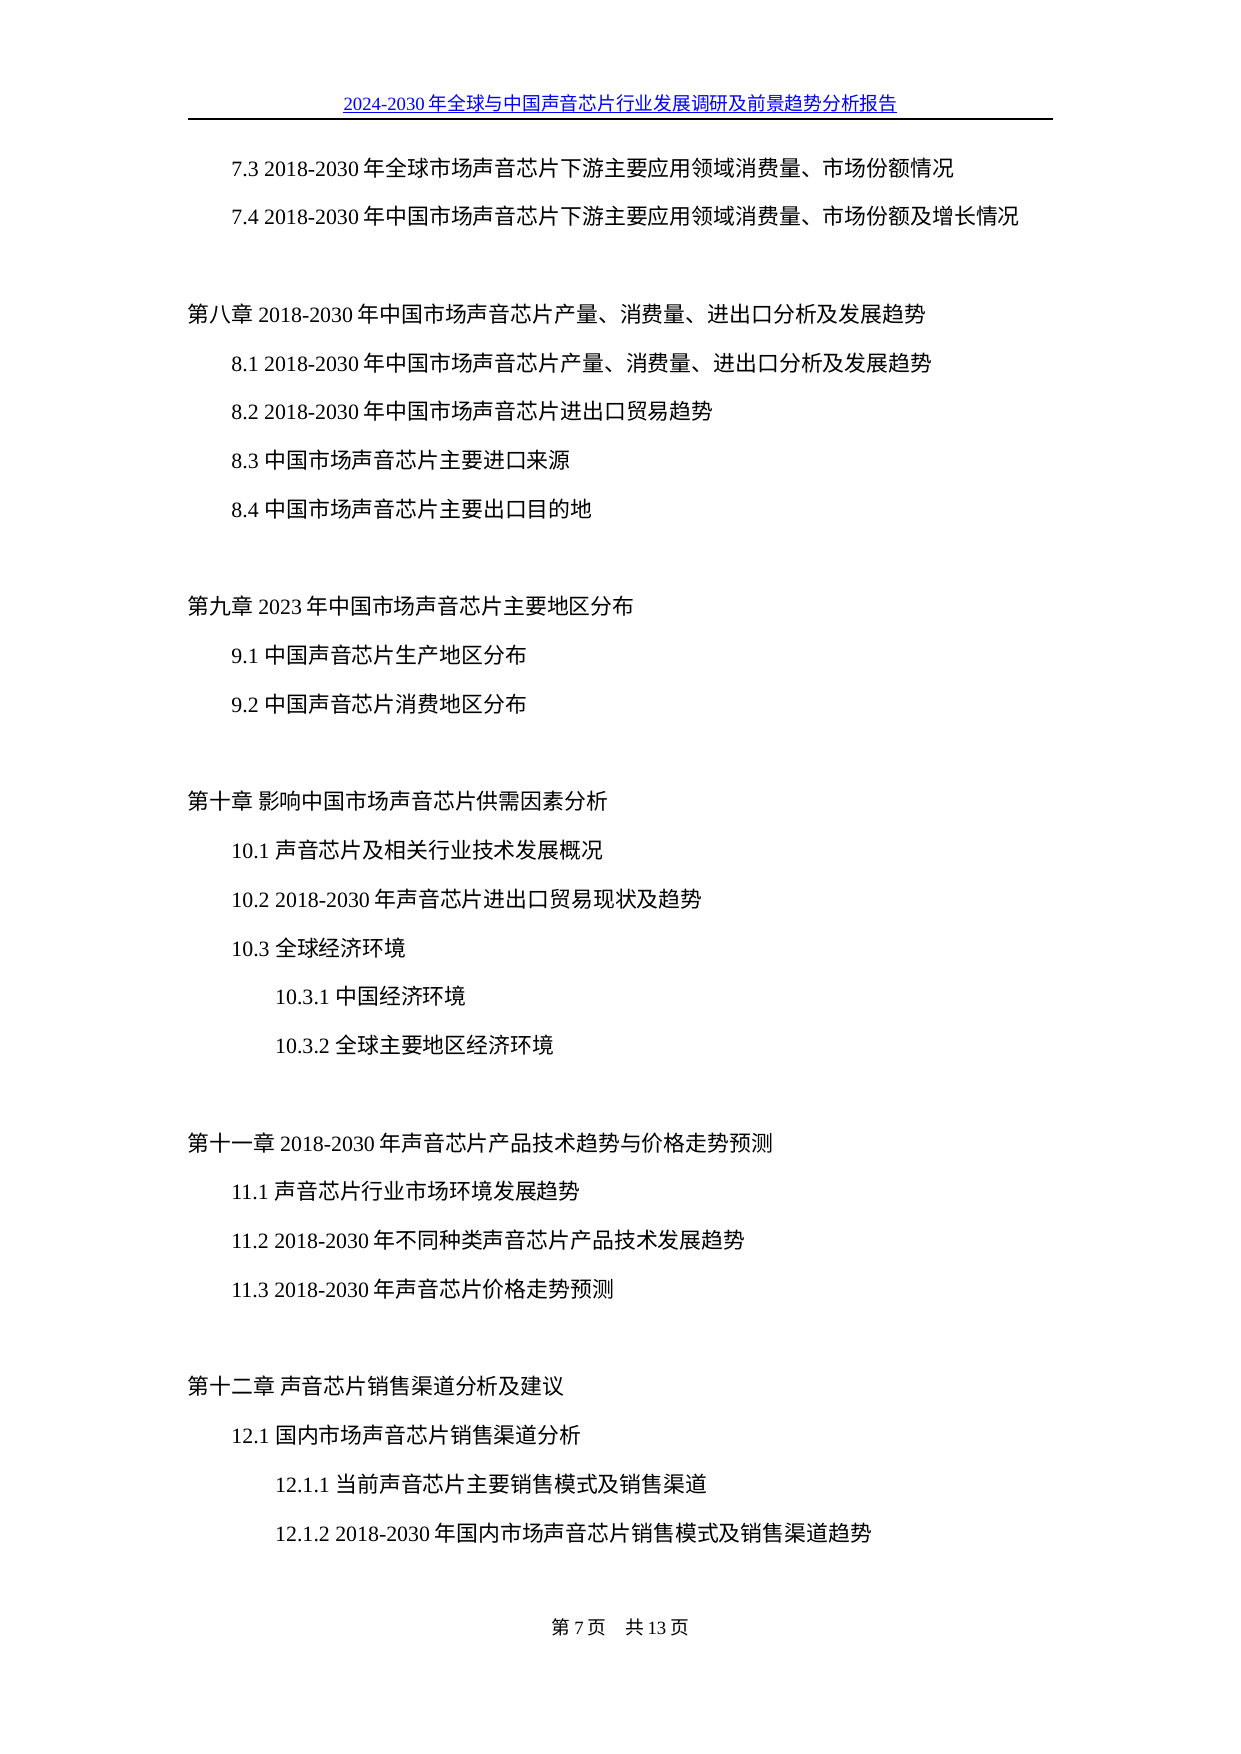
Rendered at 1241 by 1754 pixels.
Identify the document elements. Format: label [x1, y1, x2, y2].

text [187, 150, 1053, 1548]
